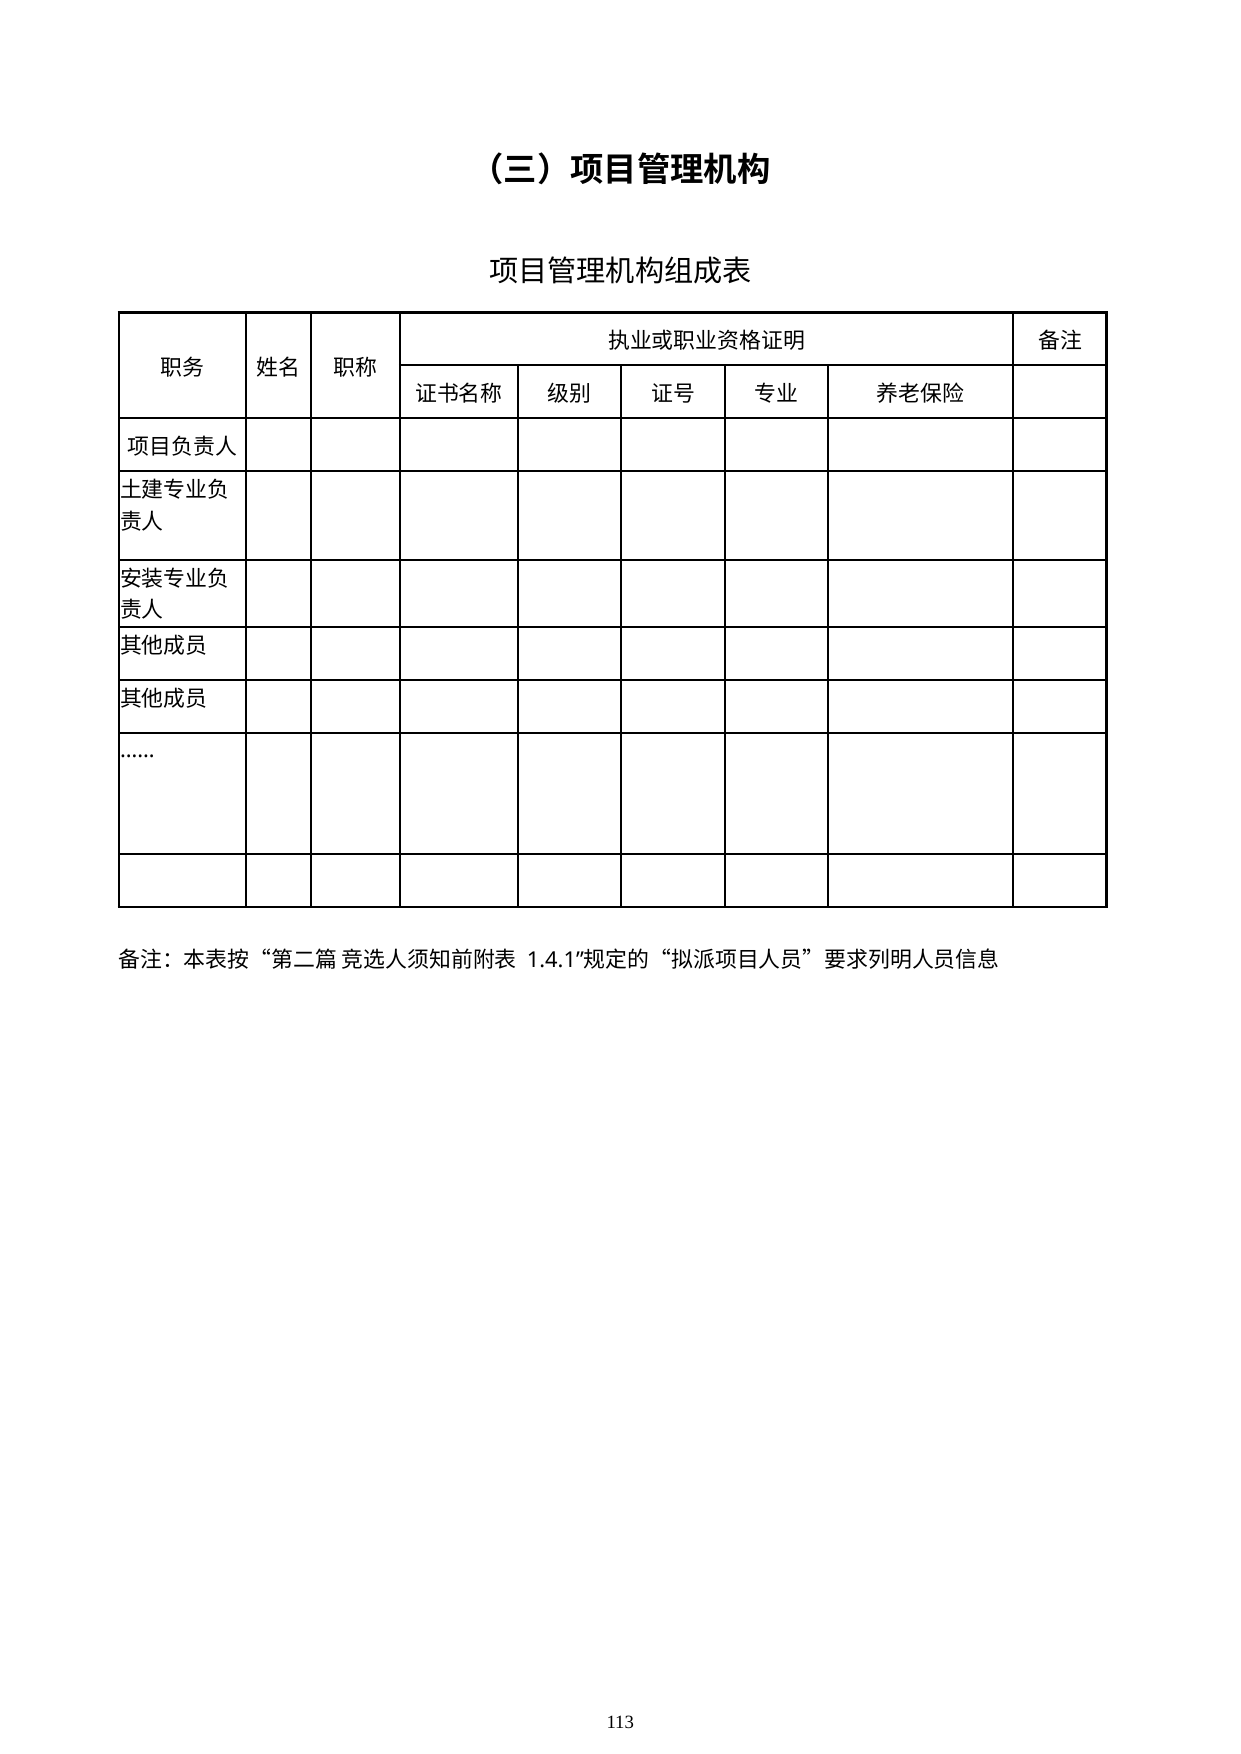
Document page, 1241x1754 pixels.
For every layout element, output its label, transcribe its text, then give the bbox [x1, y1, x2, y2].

table_header 职务 [120, 314, 245, 417]
table_cell 专业 [726, 366, 827, 417]
table_header 姓名 [247, 314, 310, 417]
table_cell [1014, 366, 1105, 417]
table_cell [622, 681, 724, 732]
text 备注：本表按“第二篇 竞选人须知前附表 1.4.1”规定的“拟派项目人员”要求列明人员信息 [118, 941, 1122, 974]
subtitle （三）项目管理机构 [118, 134, 1122, 200]
table_cell [726, 561, 827, 626]
table_cell 级别 [519, 366, 620, 417]
table_cell 项目负责人 [120, 419, 245, 470]
table_cell 证号 [622, 366, 724, 417]
table_cell [519, 681, 620, 732]
table_cell [247, 472, 310, 559]
table_cell [1014, 681, 1105, 732]
table_cell [519, 855, 620, 906]
table_cell [1014, 472, 1105, 559]
table_cell [622, 561, 724, 626]
table_cell [1014, 419, 1105, 470]
table_cell [312, 855, 399, 906]
table_cell [726, 628, 827, 679]
table_cell [312, 681, 399, 732]
table_cell [726, 472, 827, 559]
table_cell [726, 681, 827, 732]
table_cell [519, 561, 620, 626]
table_cell [519, 419, 620, 470]
table_cell [519, 734, 620, 853]
table_cell [247, 628, 310, 679]
table_cell [247, 419, 310, 470]
table_header 执业或职业资格证明 [401, 314, 1012, 364]
table_cell 证书名称 [401, 366, 517, 417]
table_cell [312, 561, 399, 626]
table_cell [247, 681, 310, 732]
table_cell 其他成员 [120, 681, 245, 732]
table_cell [401, 561, 517, 626]
table_cell [401, 628, 517, 679]
table_cell [247, 855, 310, 906]
table_cell [247, 561, 310, 626]
table_cell [622, 734, 724, 853]
table_cell [519, 472, 620, 559]
table_cell [726, 419, 827, 470]
table_cell [829, 855, 1012, 906]
table_cell [829, 681, 1012, 732]
table_cell [401, 419, 517, 470]
table_header 备注 [1014, 314, 1105, 364]
table_cell [622, 628, 724, 679]
table_cell [312, 472, 399, 559]
table_cell [401, 855, 517, 906]
table_cell 安装专业负责人 [120, 561, 245, 626]
table_cell [247, 734, 310, 853]
table_cell [401, 472, 517, 559]
table_cell [829, 472, 1012, 559]
table_cell [622, 472, 724, 559]
table_cell [829, 561, 1012, 626]
table_cell 土建专业负责人 [120, 472, 245, 559]
table_cell 养老保险 [829, 366, 1012, 417]
table_cell [1014, 855, 1105, 906]
table_header 职称 [312, 314, 399, 417]
table_cell [726, 734, 827, 853]
table_cell [622, 419, 724, 470]
table_cell [726, 855, 827, 906]
table_cell [1014, 561, 1105, 626]
table_cell [829, 734, 1012, 853]
table_cell [120, 855, 245, 906]
text 项目管理机构组成表 [118, 248, 1122, 290]
table_cell [401, 681, 517, 732]
table_cell [1014, 628, 1105, 679]
table_cell [622, 855, 724, 906]
table_cell 其他成员 [120, 628, 245, 679]
table_cell [401, 734, 517, 853]
table_cell [312, 419, 399, 470]
table_cell [312, 734, 399, 853]
table_cell [312, 628, 399, 679]
table_cell [519, 628, 620, 679]
table_cell [1014, 734, 1105, 853]
table_cell …… [120, 734, 245, 853]
table_cell [829, 628, 1012, 679]
table_cell [829, 419, 1012, 470]
